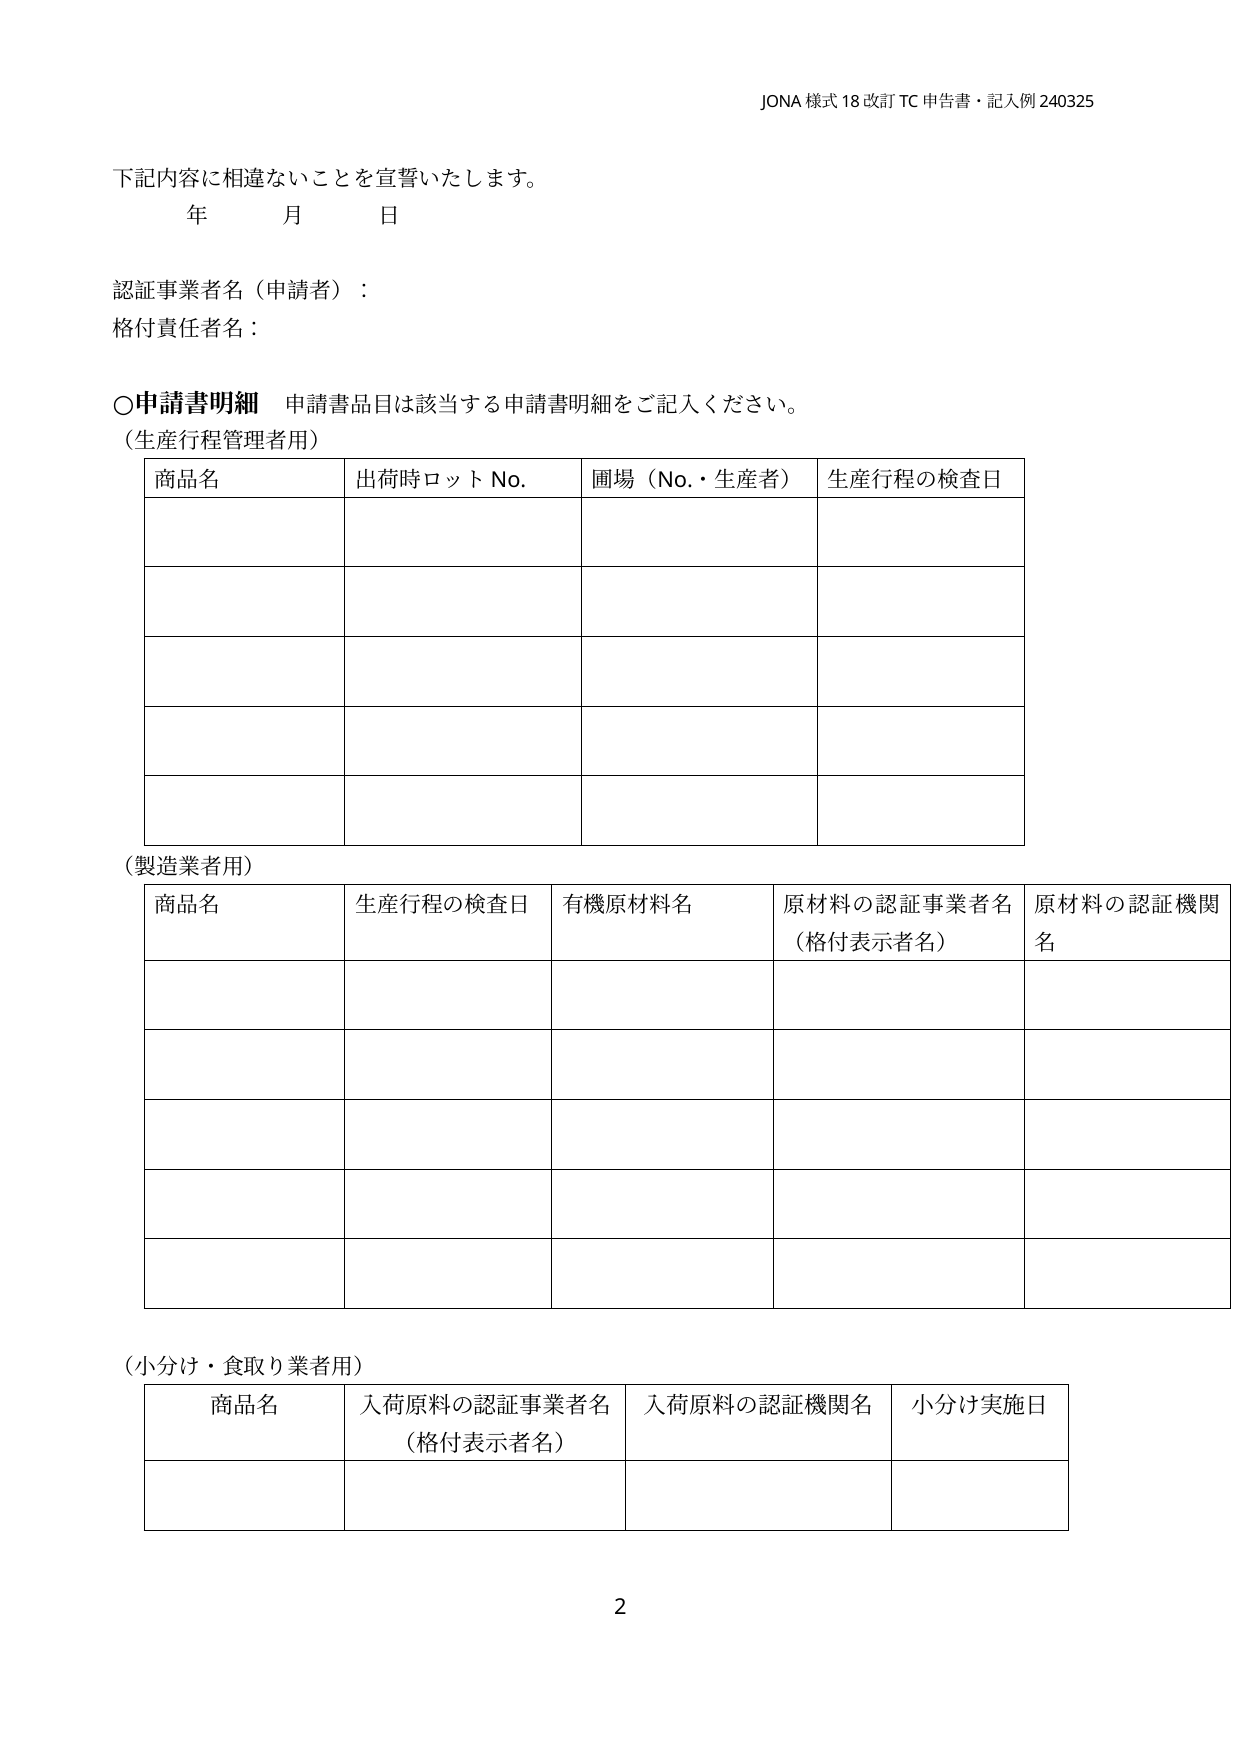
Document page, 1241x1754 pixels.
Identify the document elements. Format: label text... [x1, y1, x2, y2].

table_cell [552, 961, 773, 1029]
text 格付責任者名： [112, 308, 1128, 346]
table_header 有機原材料名 [552, 885, 773, 959]
table_cell [818, 707, 1024, 775]
table_cell [145, 707, 344, 775]
table_header 小分け実施日 [892, 1385, 1068, 1460]
table_header 商品名 [145, 1385, 344, 1460]
table_header 原材料の認証機関名 [1025, 885, 1230, 959]
table_cell [774, 1239, 1024, 1308]
table_cell [145, 776, 344, 845]
table_cell [1025, 961, 1230, 1029]
text ○申請書明細 申請書品目は該当する申請書明細をご記入ください。 [112, 383, 1128, 421]
table_cell [145, 1100, 344, 1169]
table_cell [345, 961, 551, 1029]
table_cell [145, 637, 344, 706]
table_cell [774, 961, 1024, 1029]
table_header 商品名 [145, 459, 344, 497]
table_cell [145, 567, 344, 636]
table_header 原材料の認証事業者名（格付表示者名） [774, 885, 1024, 959]
table_header 入荷原料の認証事業者名（格付表示者名） [345, 1385, 625, 1460]
table_cell [1025, 1030, 1230, 1099]
text （生産行程管理者用） [112, 421, 1128, 458]
table_header 圃場（No.・生産者） [582, 459, 817, 497]
table_cell [626, 1461, 891, 1530]
table_cell [345, 637, 581, 706]
table_cell [818, 498, 1024, 566]
table_cell [145, 1239, 344, 1308]
table_cell [345, 707, 581, 775]
table_cell [774, 1170, 1024, 1238]
table_cell [582, 637, 817, 706]
table_cell [345, 567, 581, 636]
text 下記内容に相違ないことを宣誓いたします。 [112, 158, 1128, 196]
table_cell [345, 1461, 625, 1530]
table_cell [145, 1030, 344, 1099]
table_cell [892, 1461, 1068, 1530]
table_cell [582, 776, 817, 845]
table_cell [145, 961, 344, 1029]
table_header 生産行程の検査日 [345, 885, 551, 959]
table_cell [818, 776, 1024, 845]
text （製造業者用） [112, 846, 1128, 883]
table_cell [818, 567, 1024, 636]
table_header 入荷原料の認証機関名 [626, 1385, 891, 1460]
table_cell [345, 1239, 551, 1308]
table_cell [145, 1461, 344, 1530]
text 年 月 日 [112, 196, 1128, 233]
text （小分け・食取り業者用） [112, 1347, 1128, 1384]
table_cell [345, 1030, 551, 1099]
table_cell [582, 567, 817, 636]
table_cell [552, 1030, 773, 1099]
table_cell [1025, 1170, 1230, 1238]
table_cell [145, 498, 344, 566]
table_cell [818, 637, 1024, 706]
table_header 生産行程の検査日 [818, 459, 1024, 497]
table_cell [345, 498, 581, 566]
table_cell [145, 1170, 344, 1238]
table_cell [345, 776, 581, 845]
text 認証事業者名（申請者）： [112, 271, 1128, 308]
table_cell [552, 1170, 773, 1238]
table_cell [1025, 1100, 1230, 1169]
table_cell [345, 1170, 551, 1238]
table_cell [1025, 1239, 1230, 1308]
table_cell [345, 1100, 551, 1169]
table_cell [552, 1239, 773, 1308]
table_cell [774, 1100, 1024, 1169]
table_header 商品名 [145, 885, 344, 959]
table_cell [552, 1100, 773, 1169]
table_cell [774, 1030, 1024, 1099]
table_header 出荷時ロットNo. [345, 459, 581, 497]
table_cell [582, 498, 817, 566]
table_cell [582, 707, 817, 775]
